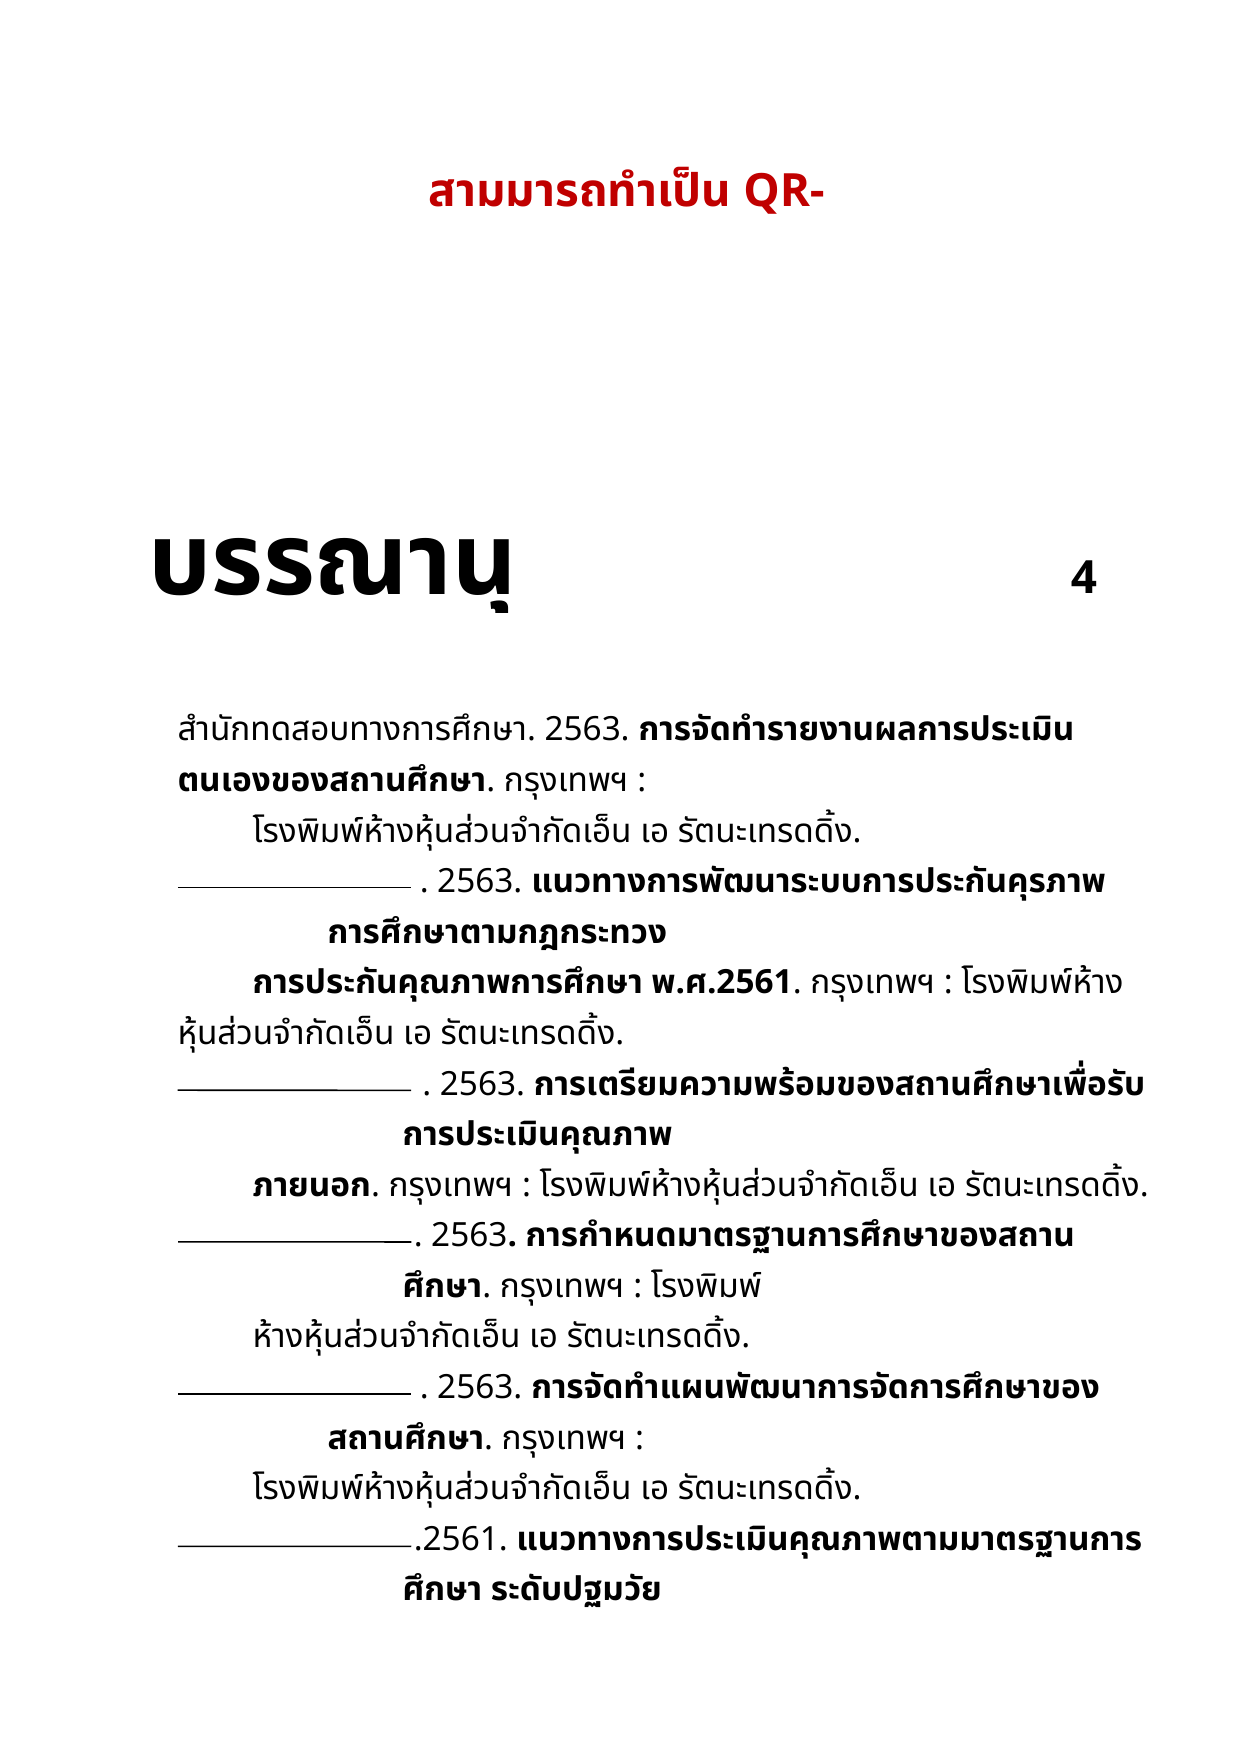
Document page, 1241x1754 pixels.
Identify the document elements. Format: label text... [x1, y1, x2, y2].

text โรงพิมพ์ห้างหุ้นส่วนจำกัดเอ็น เอ รัตนะเทรดดิ้ง. [177, 806, 1152, 857]
text . 2563. การกำหนดมาตรฐานการศึกษาของสถานศึกษา. กรุงเทพฯ : โรงพิมพ์ [402, 1211, 1152, 1312]
text สำนักทดสอบทางการศึกษา. 2563. การจัดทำรายงานผลการประเมินตนเองของสถานศึกษา. กรุงเทพฯ : [177, 705, 1152, 806]
text การประกันคุณภาพการศึกษา พ.ศ.2561. กรุงเทพฯ : โรงพิมพ์ห้างหุ้นส่วนจำกัดเอ็น เอ รัตนะเทรดดิ้ง. [177, 958, 1152, 1059]
text . 2563. แนวทางการพัฒนาระบบการประกันคุรภาพการศึกษาตามกฎกระทวง [327, 857, 1152, 958]
text โรงพิมพ์ห้างหุ้นส่วนจำกัดเอ็น เอ รัตนะเทรดดิ้ง. [177, 1464, 1152, 1515]
text ภายนอก. กรุงเทพฯ : โรงพิมพ์ห้างหุ้นส่วนจำกัดเอ็น เอ รัตนะเทรดดิ้ง. [177, 1160, 1152, 1211]
text . 2563. การจัดทำแผนพัฒนาการจัดการศึกษาของสถานศึกษา. กรุงเทพฯ : [327, 1363, 1152, 1464]
text .2561. แนวทางการประเมินคุณภาพตามมาตรฐานการศึกษา ระดับปฐมวัย [402, 1515, 1152, 1616]
text . 2563. การเตรียมความพร้อมของสถานศึกษาเพื่อรับการประเมินคุณภาพ [402, 1059, 1152, 1160]
text ห้างหุ้นส่วนจำกัดเอ็น เอ รัตนะเทรดดิ้ง. [177, 1312, 1152, 1363]
